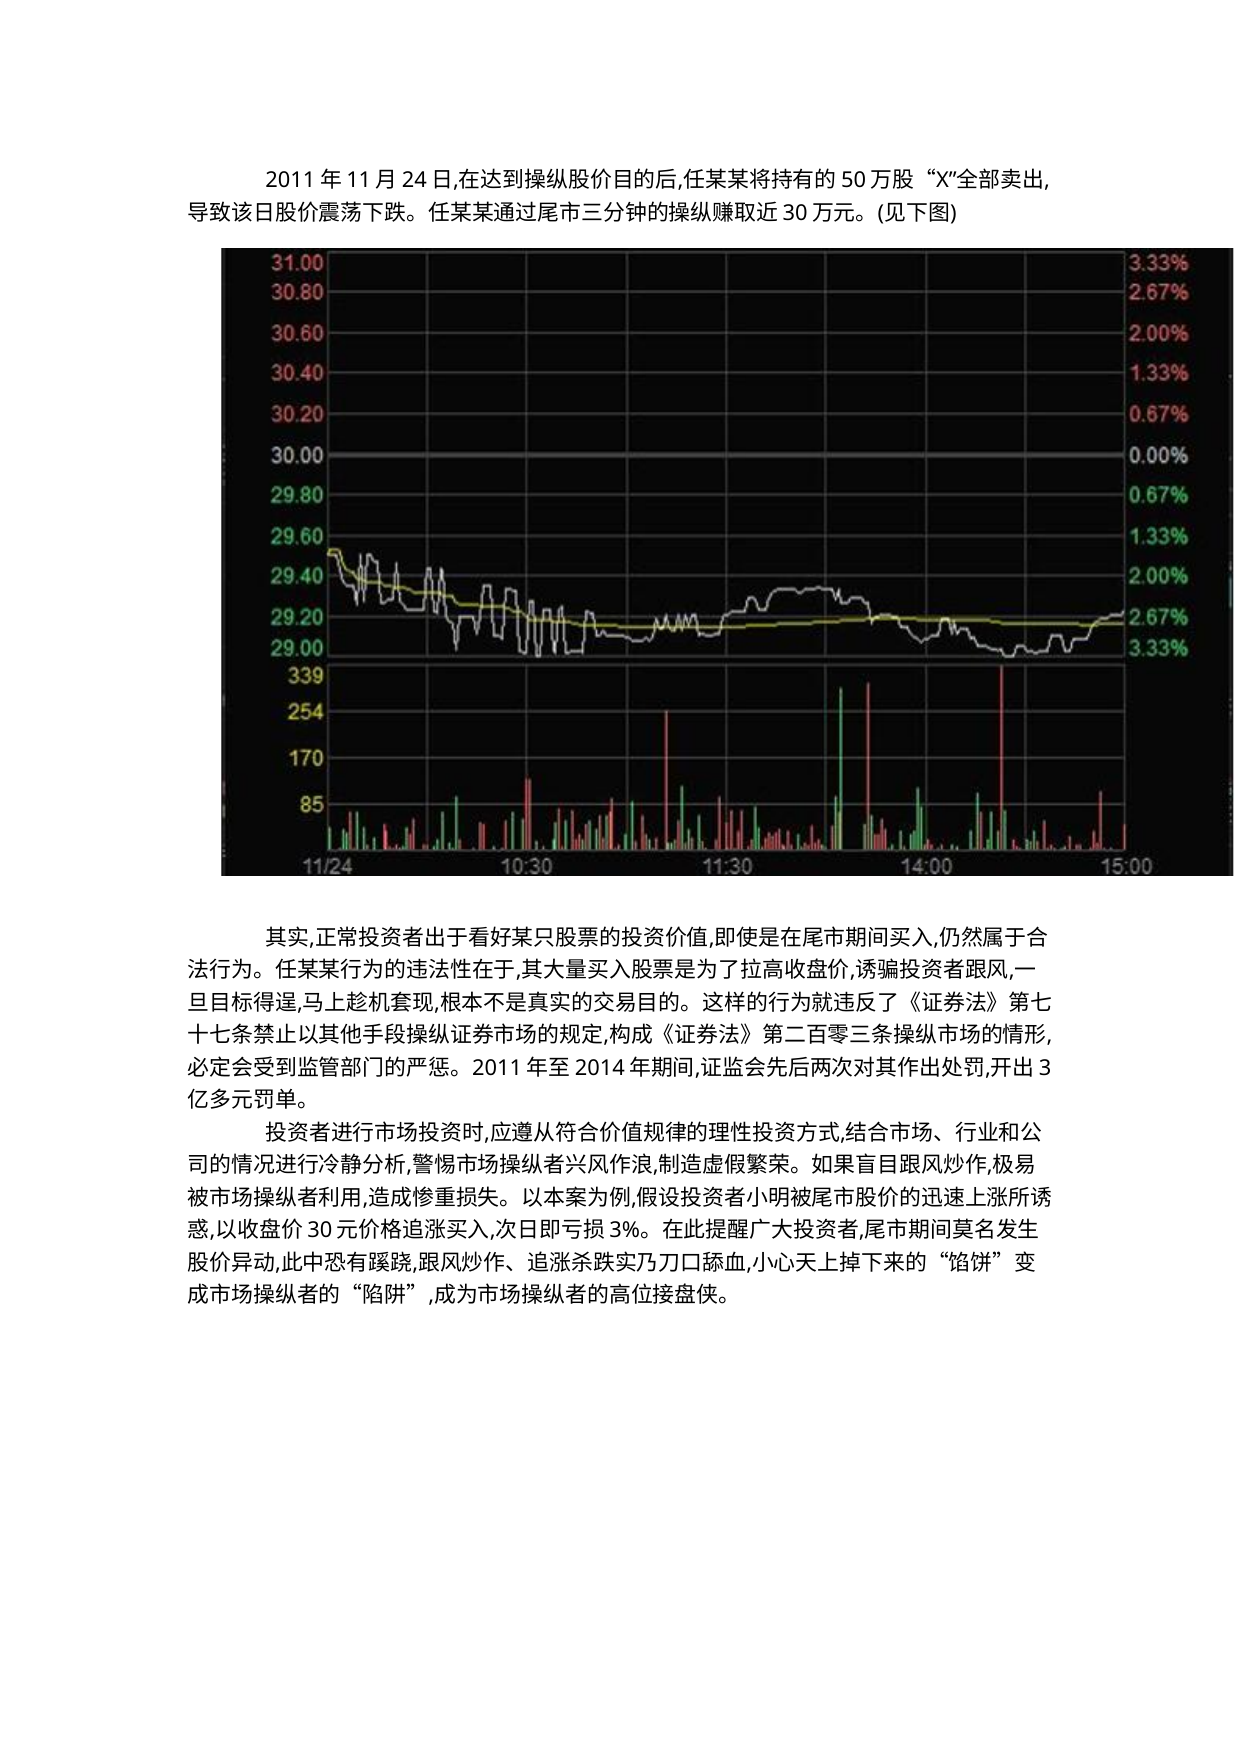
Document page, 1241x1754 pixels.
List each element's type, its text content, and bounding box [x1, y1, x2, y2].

text 其实,正常投资者出于看好某只股票的投资价值,即使是在尾市期间买入,仍然属于合法行为。任某某行为的违法性在于,其大量买入股票是为了拉高收盘价,诱骗投资者跟风,一旦目标得逞,马上趁机套现,根本不是真实的交易目的。这样的行为就违反了《证券法》第七十七条禁止以其他手段操纵证券市场的规定,构成《证券法》第二百零三条操纵市场的情形,必定会受到监管部门的严惩。2011年至2014年期间,证监会先后两次对其作出处罚,开出3亿多元罚单。 [187, 919, 1053, 1114]
picture [221, 248, 1235, 876]
text 2011年11月24日,在达到操纵股价目的后,任某某将持有的50万股“X”全部卖出,导致该日股价震荡下跌。任某某通过尾市三分钟的操纵赚取近30万元。(见下图) [187, 162, 1053, 227]
text 投资者进行市场投资时,应遵从符合价值规律的理性投资方式,结合市场、行业和公司的情况进行冷静分析,警惕市场操纵者兴风作浪,制造虚假繁荣。如果盲目跟风炒作,极易被市场操纵者利用,造成惨重损失。以本案为例,假设投资者小明被尾市股价的迅速上涨所诱惑,以收盘价30元价格追涨买入,次日即亏损3%。在此提醒广大投资者,尾市期间莫名发生股价异动,此中恐有蹊跷,跟风炒作、追涨杀跌实乃刀口舔血,小心天上掉下来的“馅饼”变成市场操纵者的“陷阱”,成为市场操纵者的高位接盘侠。 [187, 1114, 1053, 1309]
